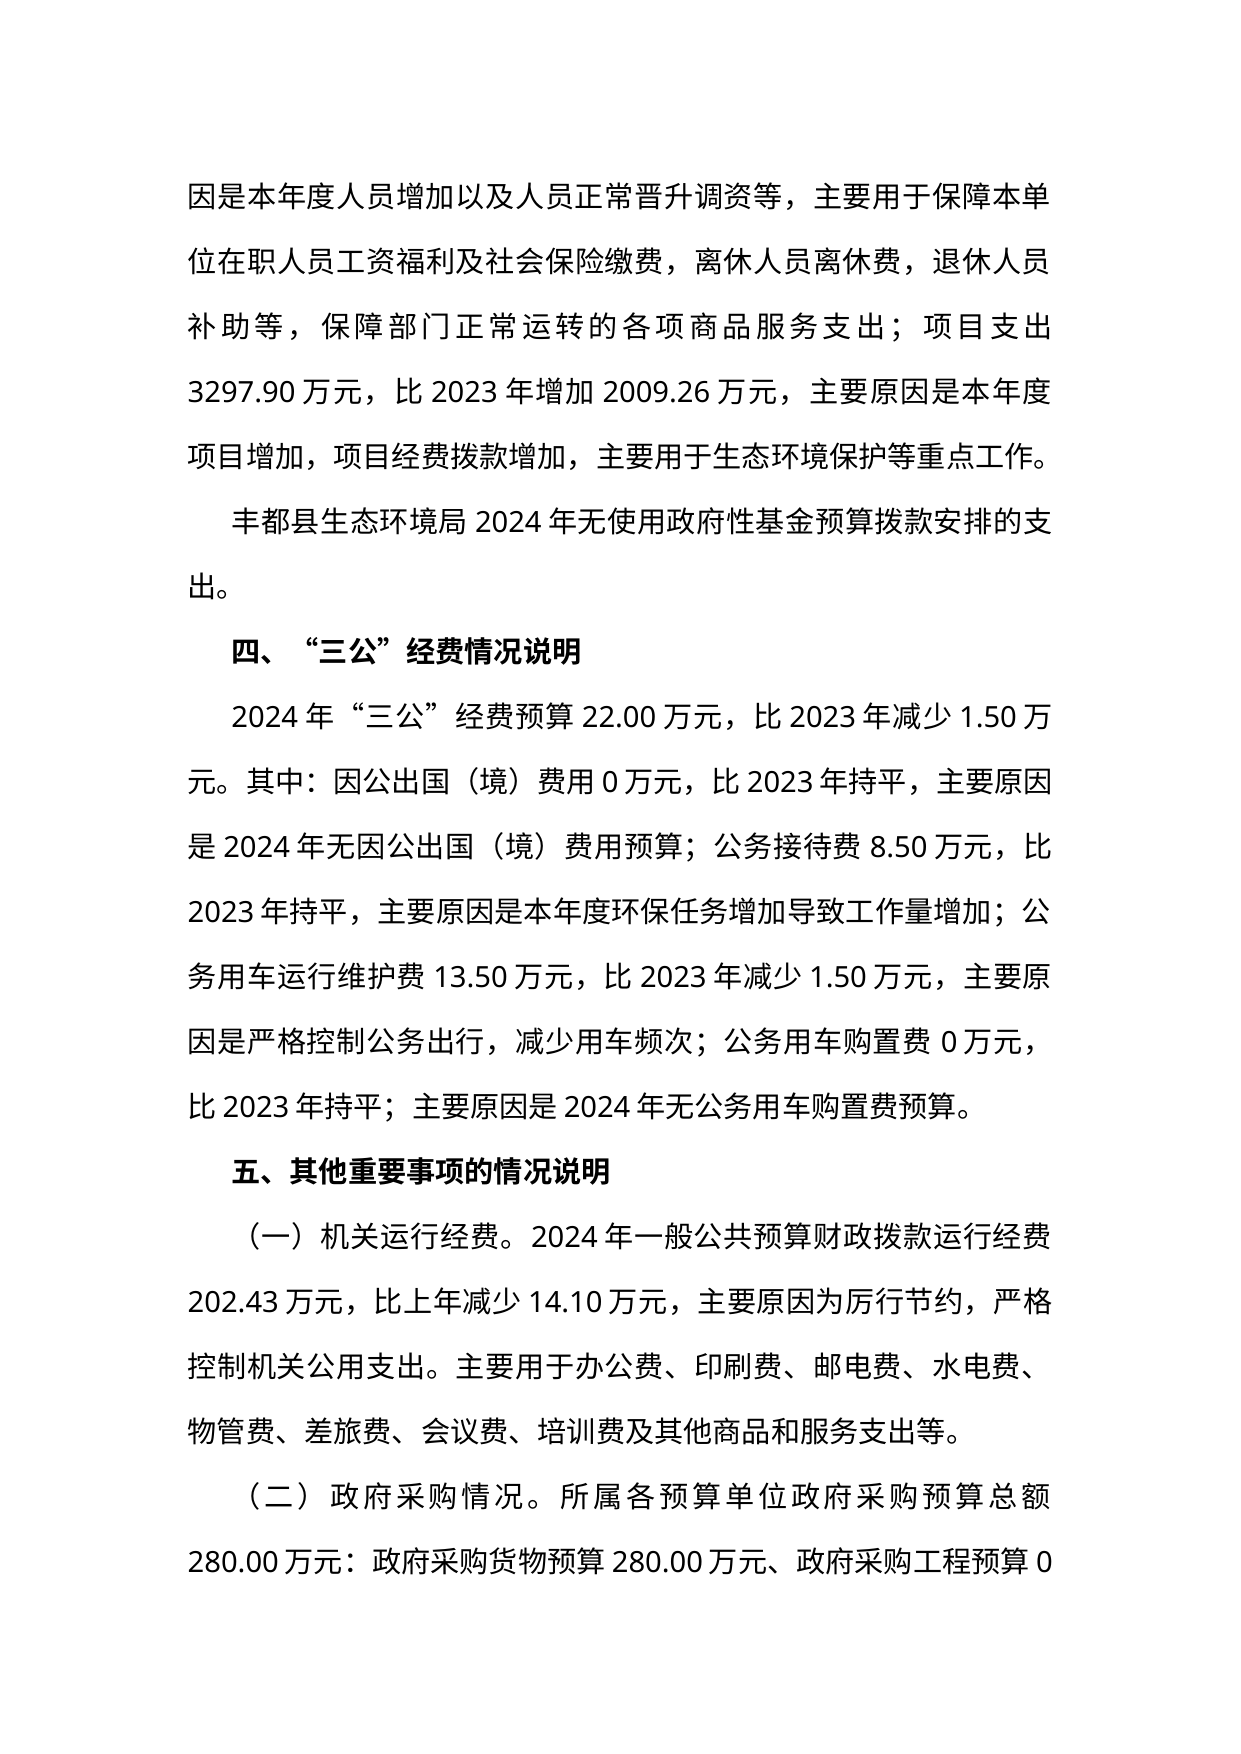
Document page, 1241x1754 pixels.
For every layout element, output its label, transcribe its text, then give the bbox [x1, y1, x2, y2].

text 丰都县生态环境局2024年无使用政府性基金预算拨款安排的支出。 [187, 487, 1053, 617]
text 五、其他重要事项的情况说明 [187, 1137, 1053, 1202]
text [187, 162, 1053, 487]
text 2024年“三公”经费预算22.00万元，比2023年减少1.50万元。其中：因公出国（境）费用0万元，比2023年持平，主要原因是2024年无因公出国（境）费用预算；公务接待费8.50万元，比2023年持平，主要原因是本年度环保任务增加导致工作量增加；公务用车运行维护费13.50万元，比2023年减少1.50万元，主要原因是严格控制公务出行，减少用车频次；公务用车购置费0万元，比2023年持平；主要原因是2024年无公务用车购置费预算。 [187, 682, 1053, 1137]
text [187, 1462, 1053, 1592]
text 四、“三公”经费情况说明 [187, 617, 1053, 682]
text （一）机关运行经费。2024年一般公共预算财政拨款运行经费202.43万元，比上年减少14.10万元，主要原因为厉行节约，严格控制机关公用支出。主要用于办公费、印刷费、邮电费、水电费、物管费、差旅费、会议费、培训费及其他商品和服务支出等。 [187, 1202, 1053, 1462]
